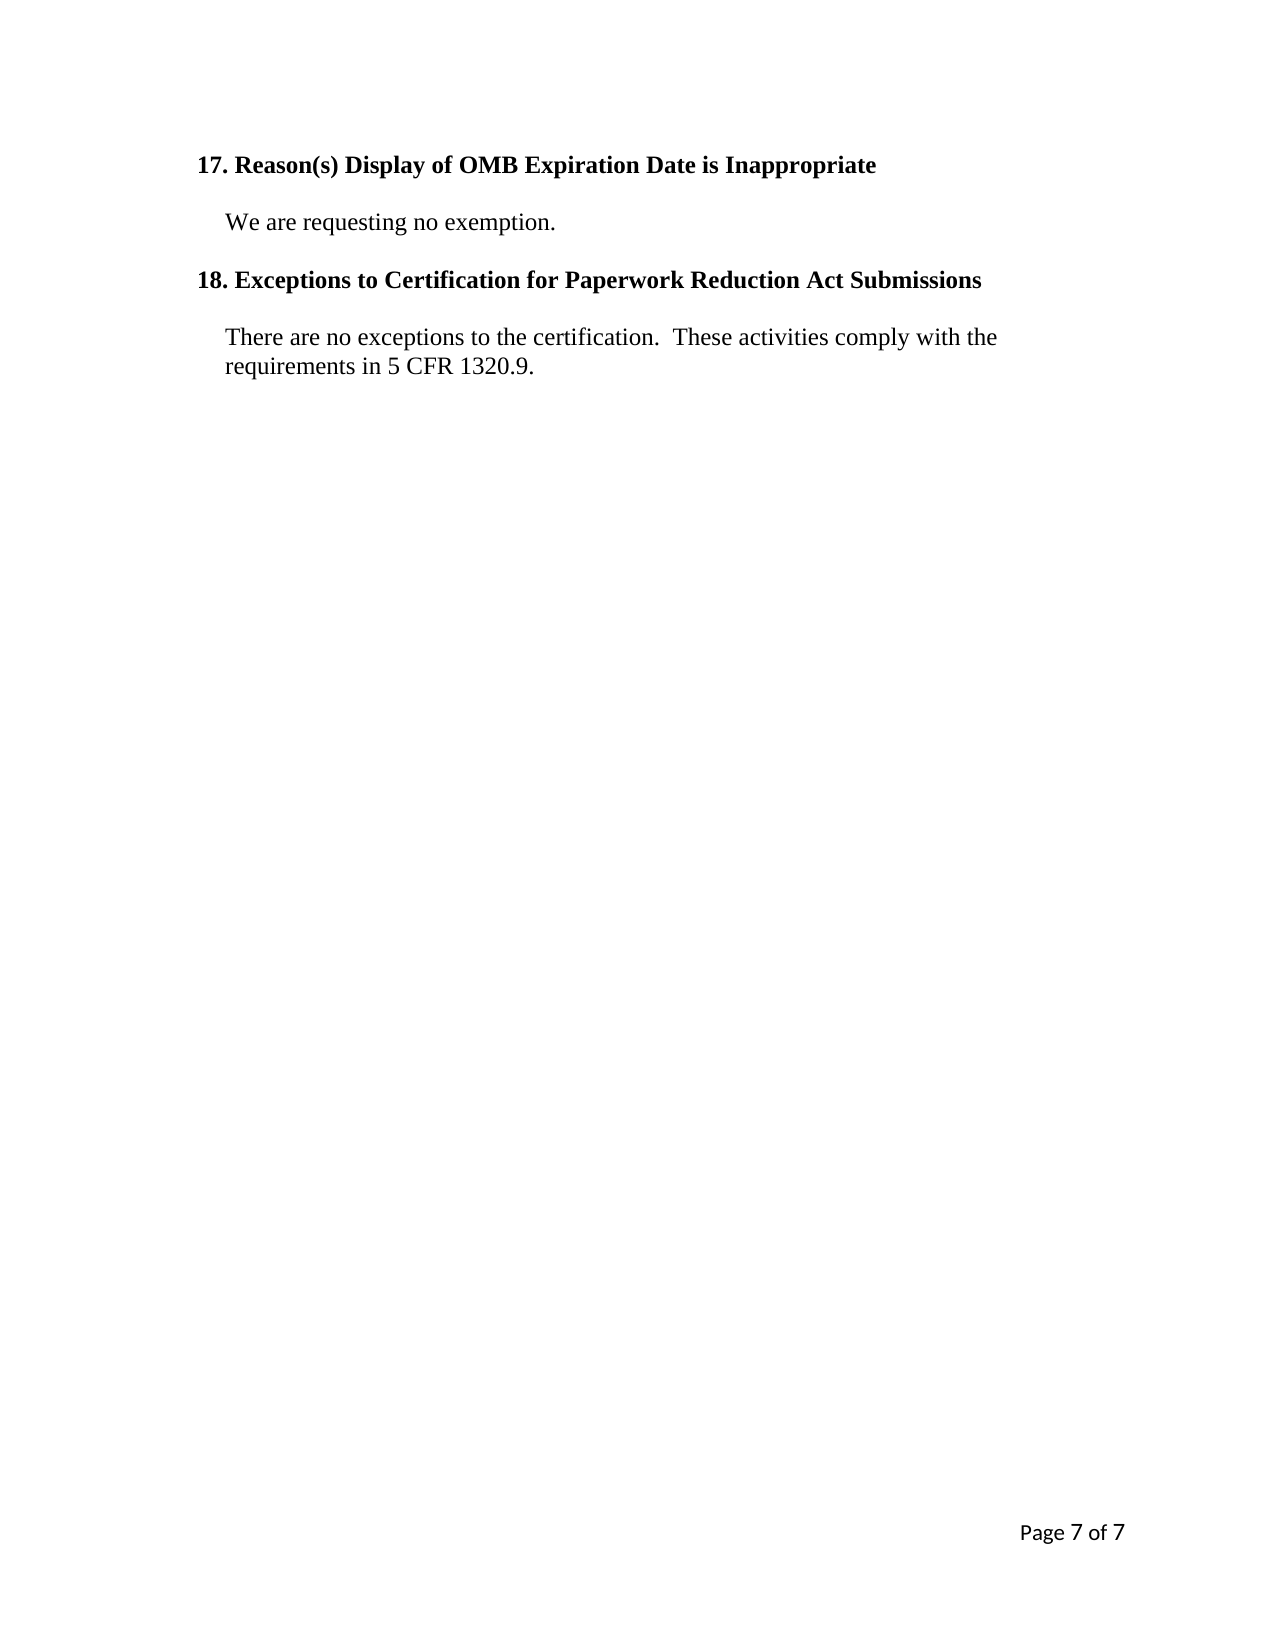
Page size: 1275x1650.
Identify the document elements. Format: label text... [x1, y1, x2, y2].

list We are requesting no exemption. [225, 207, 1125, 236]
list There are no exceptions to the certification. These activities comply with the requirements in 5 CFR 1320.9. [225, 322, 1125, 380]
list Exceptions to Certification for Paperwork Reduction Act Submissions [197, 265, 1125, 294]
list Reason(s) Display of OMB Expiration Date is Inappropriate [197, 150, 1125, 179]
